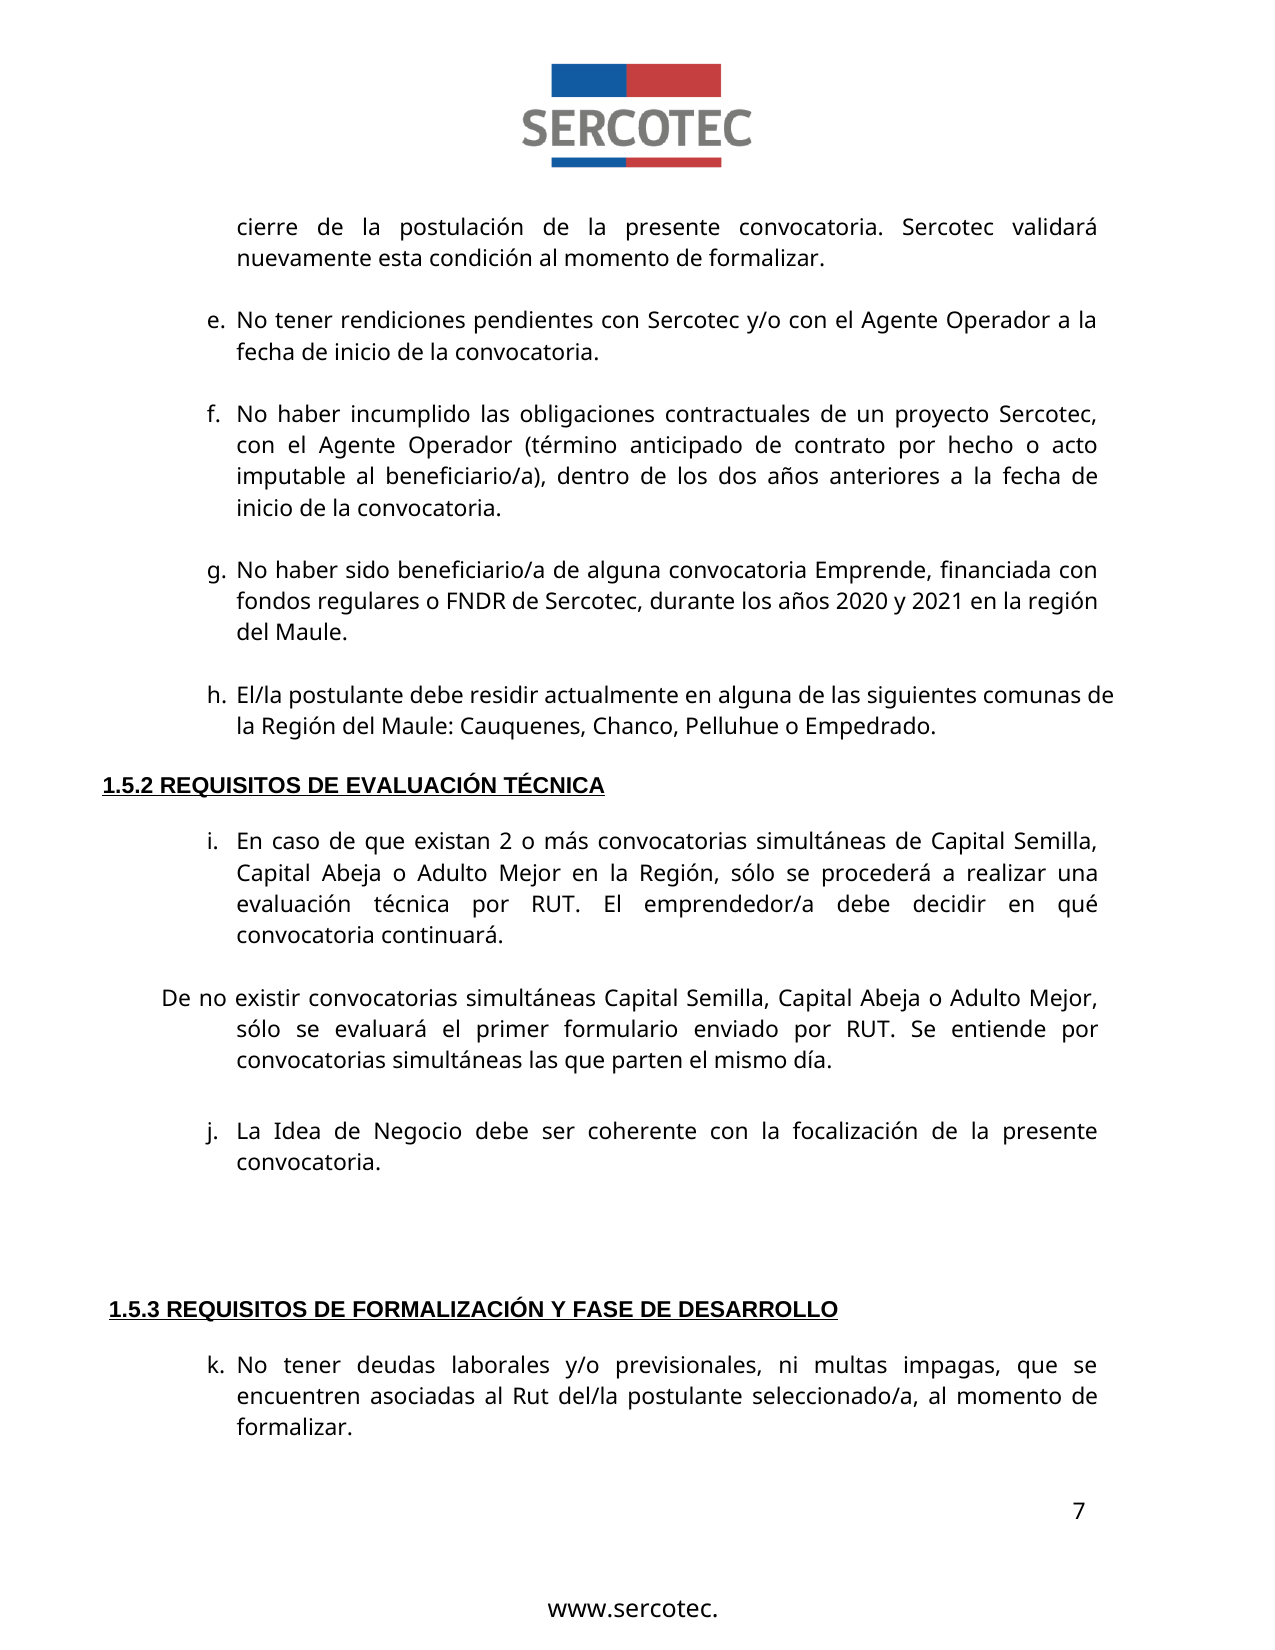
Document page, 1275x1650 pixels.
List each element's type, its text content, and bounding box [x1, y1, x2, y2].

list No haber incumplido las obligaciones contractuales de un proyecto Sercotec, con el Agente Operador (término anticipado de contrato por hecho o acto imputable al beneficiario/a), dentro de los dos años anteriores a la fecha de inicio de la convocatoria. [207, 398, 1098, 523]
list No tener rendiciones pendientes con Sercotec y/o con el Agente Operador a la fecha de inicio de la convocatoria. [207, 304, 1099, 367]
picture [521, 63, 752, 168]
text De no existir convocatorias simultáneas Capital Semilla, Capital Abeja o Adulto Mejor, sólo se evaluará el primer formulario enviado por RUT. Se entiende por convocatorias simultáneas las que parten el mismo día. [161, 981, 1099, 1075]
text 1.5.3 REQUISITOS DE FORMALIZACIÓN Y FASE DE DESARROLLO [109, 1296, 1129, 1322]
text 1.5.2 REQUISITOS DE EVALUACIÓN TÉCNICA [102, 772, 1129, 799]
list La Idea de Negocio debe ser coherente con la focalización de la presente convocatoria. [207, 1115, 1098, 1178]
list No haber sido beneficiario/a de alguna convocatoria Emprende, financiada con fondos regulares o FNDR de Sercotec, durante los años 2020 y 2021 en la región del Maule. [207, 554, 1098, 647]
list En caso de que existan 2 o más convocatorias simultáneas de Capital Semilla, Capital Abeja o Adulto Mejor en la Región, sólo se procederá a realizar una evaluación técnica por RUT. El emprendedor/a debe decidir en qué convocatoria continuará. [207, 825, 1098, 950]
list El/la postulante debe residir actualmente en alguna de las siguientes comunas de la Región del Maule: Cauquenes, Chanco, Pelluhue o Empedrado. [207, 679, 1129, 741]
list No tener deudas laborales y/o previsionales, ni multas impagas, que se encuentren asociadas al Rut del/la postulante seleccionado/a, al momento de formalizar. [207, 1349, 1099, 1443]
